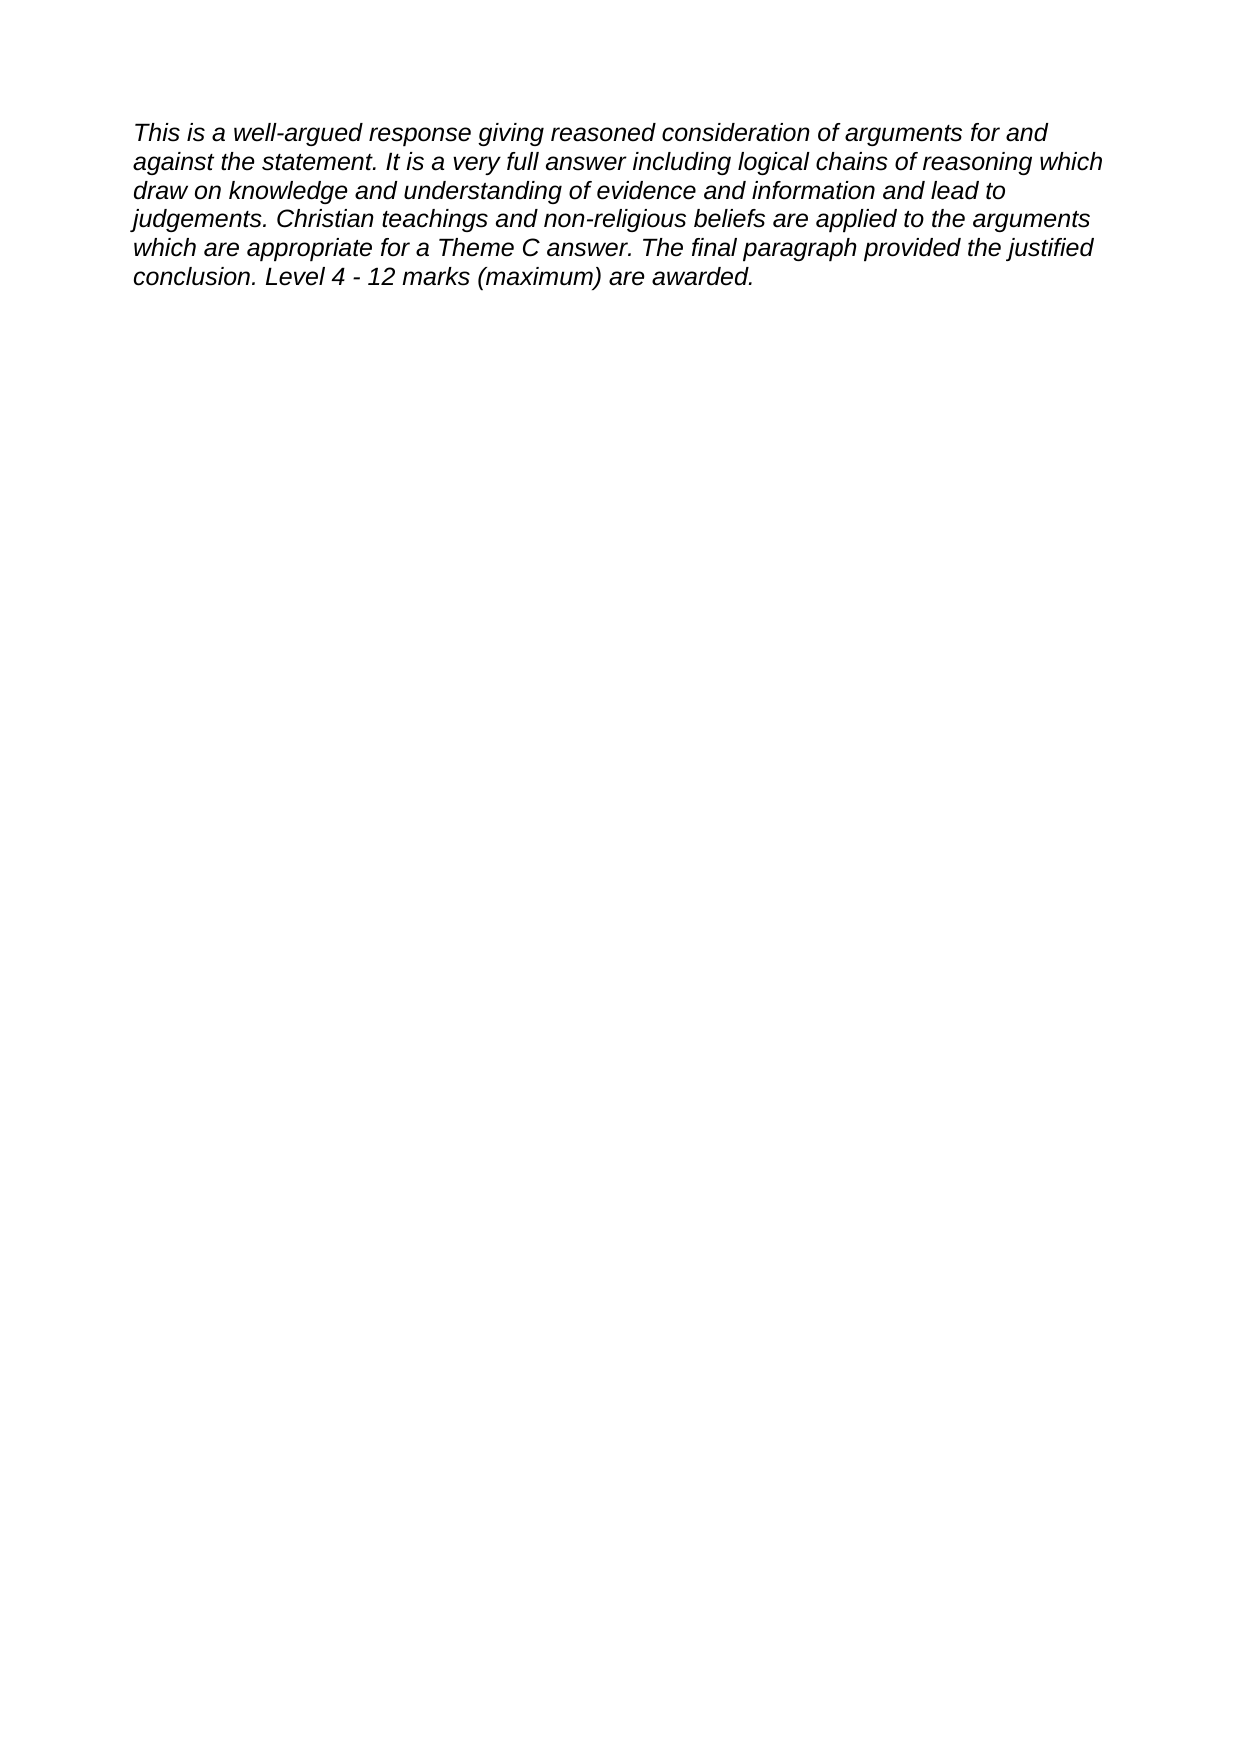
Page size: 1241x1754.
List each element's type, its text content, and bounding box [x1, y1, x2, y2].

text This is a well-argued response giving reasoned consideration of arguments for and against the statement. It is a very full answer including logical chains of reasoning which draw on knowledge and understanding of evidence and information and lead to judgements. Christian teachings and non-religious beliefs are applied to the arguments which are appropriate for a Theme C answer. The final paragraph provided the justified conclusion. Level 4 - 12 marks (maximum) are awarded. [133, 118, 1122, 291]
